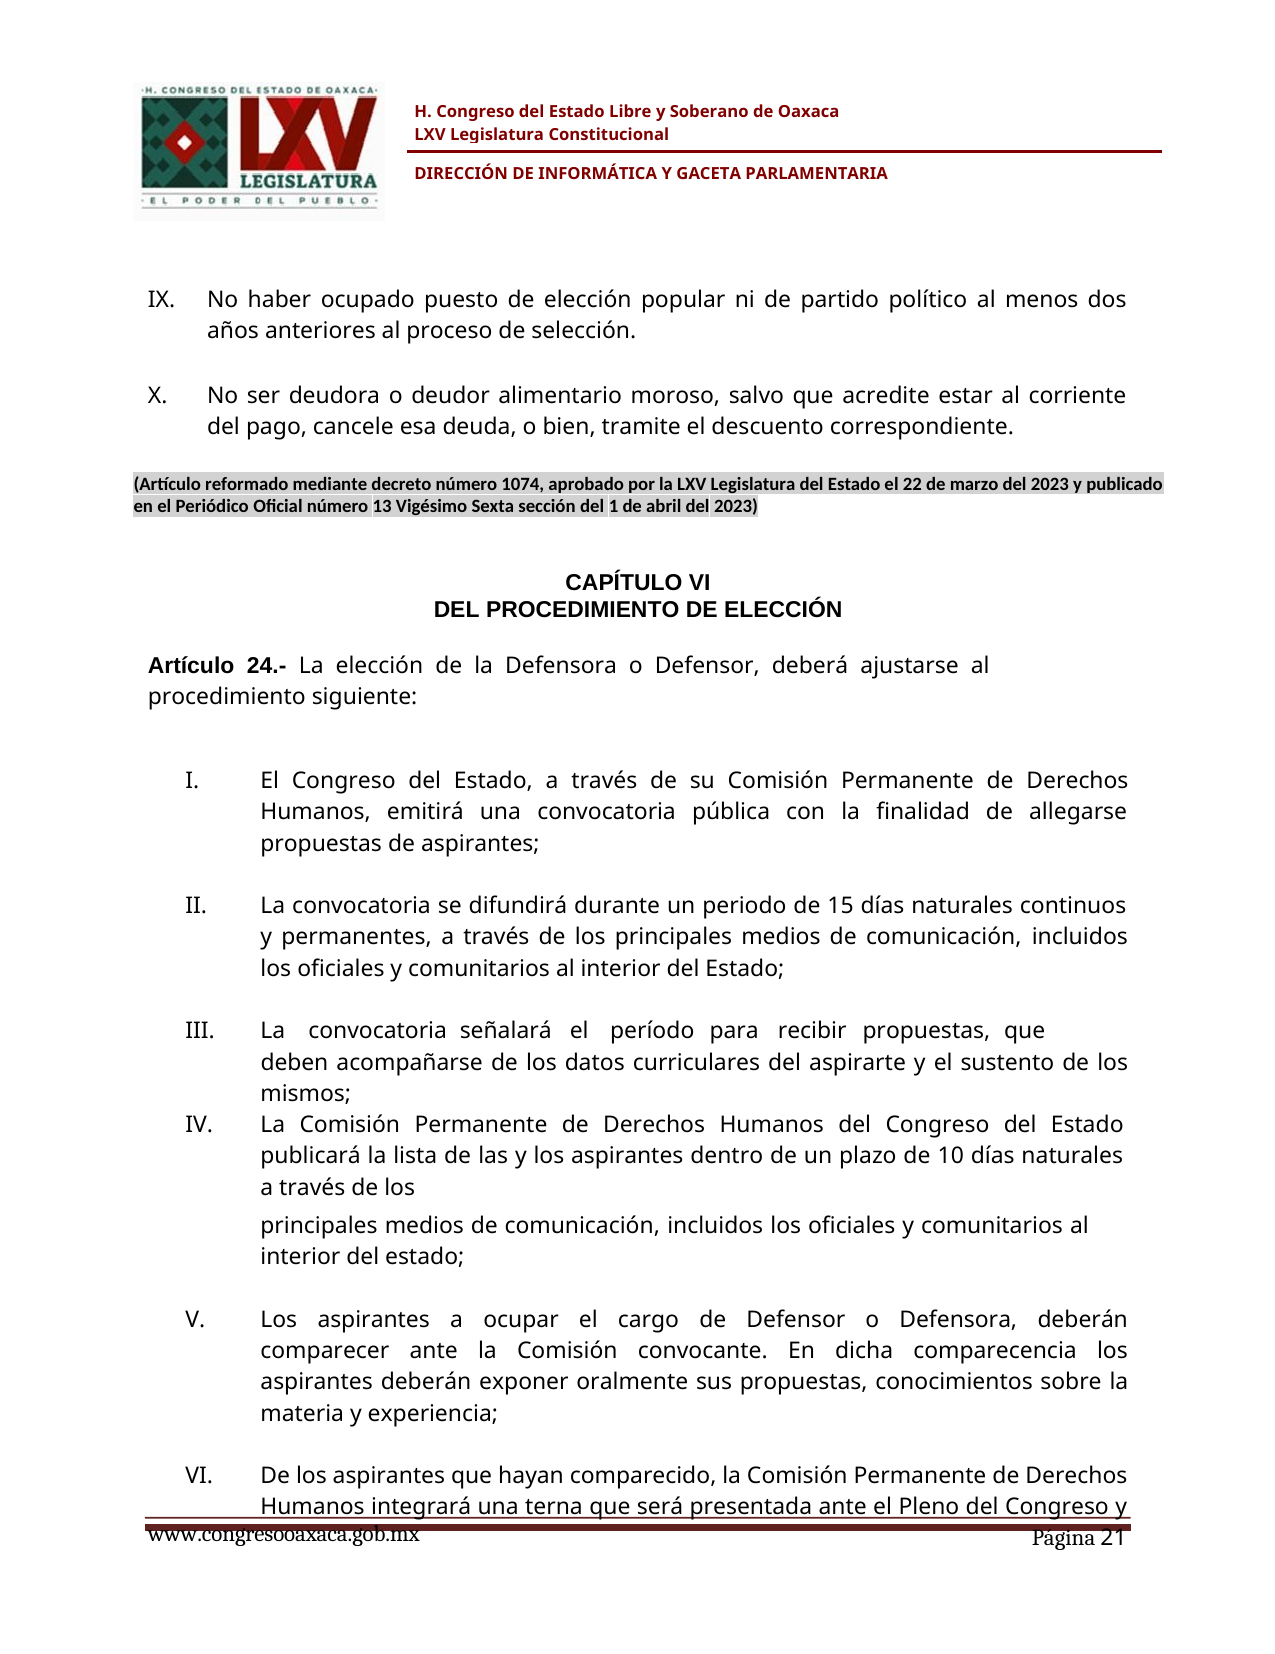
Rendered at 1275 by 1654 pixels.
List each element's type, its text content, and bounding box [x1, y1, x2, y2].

list No ser deudora o deudor alimentario moroso, salvo que acredite estar al corriente del pago, cancele esa deuda, o bien, tramite el descuento correspondiente. [148, 379, 1127, 441]
text DEL PROCEDIMIENTO DE ELECCIÓN [314, 596, 962, 622]
subtitle CAPÍTULO VI [314, 570, 962, 596]
list La convocatoria se difundirá durante un periodo de 15 días naturales continuos y permanentes, a través de los principales medios de comunicación, incluidos los oficiales y comunitarios al interior del Estado; [185, 889, 1128, 983]
list El Congreso del Estado, a través de su Comisión Permanente de Derechos Humanos, emitirá una convocatoria pública con la finalidad de allegarse propuestas de aspirantes; [185, 764, 1128, 858]
list La Comisión Permanente de Derechos Humanos del Congreso del Estado publicará la lista de las y los aspirantes dentro de un plazo de 10 días naturales a través de los [185, 1108, 1123, 1202]
picture [133, 82, 385, 221]
text (Artículo reformado mediante decreto número 1074, aprobado por la LXV Legislatura del Estado el 22 de marzo del 2023 y publicado en el Periódico Oficial número 13 Vigésimo Sexta sección del 1 de abril del 2023) [133, 472, 1169, 517]
text principales medios de comunicación, incluidos los oficiales y comunitarios al interior del estado; [260, 1209, 1143, 1271]
text Artículo 24.- La elección de la Defensora o Defensor, deberá ajustarse al procedimiento siguiente: [148, 649, 1143, 712]
list Los aspirantes a ocupar el cargo de Defensor o Defensora, deberán comparecer ante la Comisión convocante. En dicha comparecencia los aspirantes deberán exponer oralmente sus propuestas, conocimientos sobre la materia y experiencia; [185, 1303, 1128, 1428]
list La convocatoria señalará el período para recibir propuestas, que deben acompañarse de los datos curriculares del aspirarte y el sustento de los mismos; [185, 1014, 1128, 1108]
list No haber ocupado puesto de elección popular ni de partido político al menos dos años anteriores al proceso de selección. [148, 283, 1127, 346]
